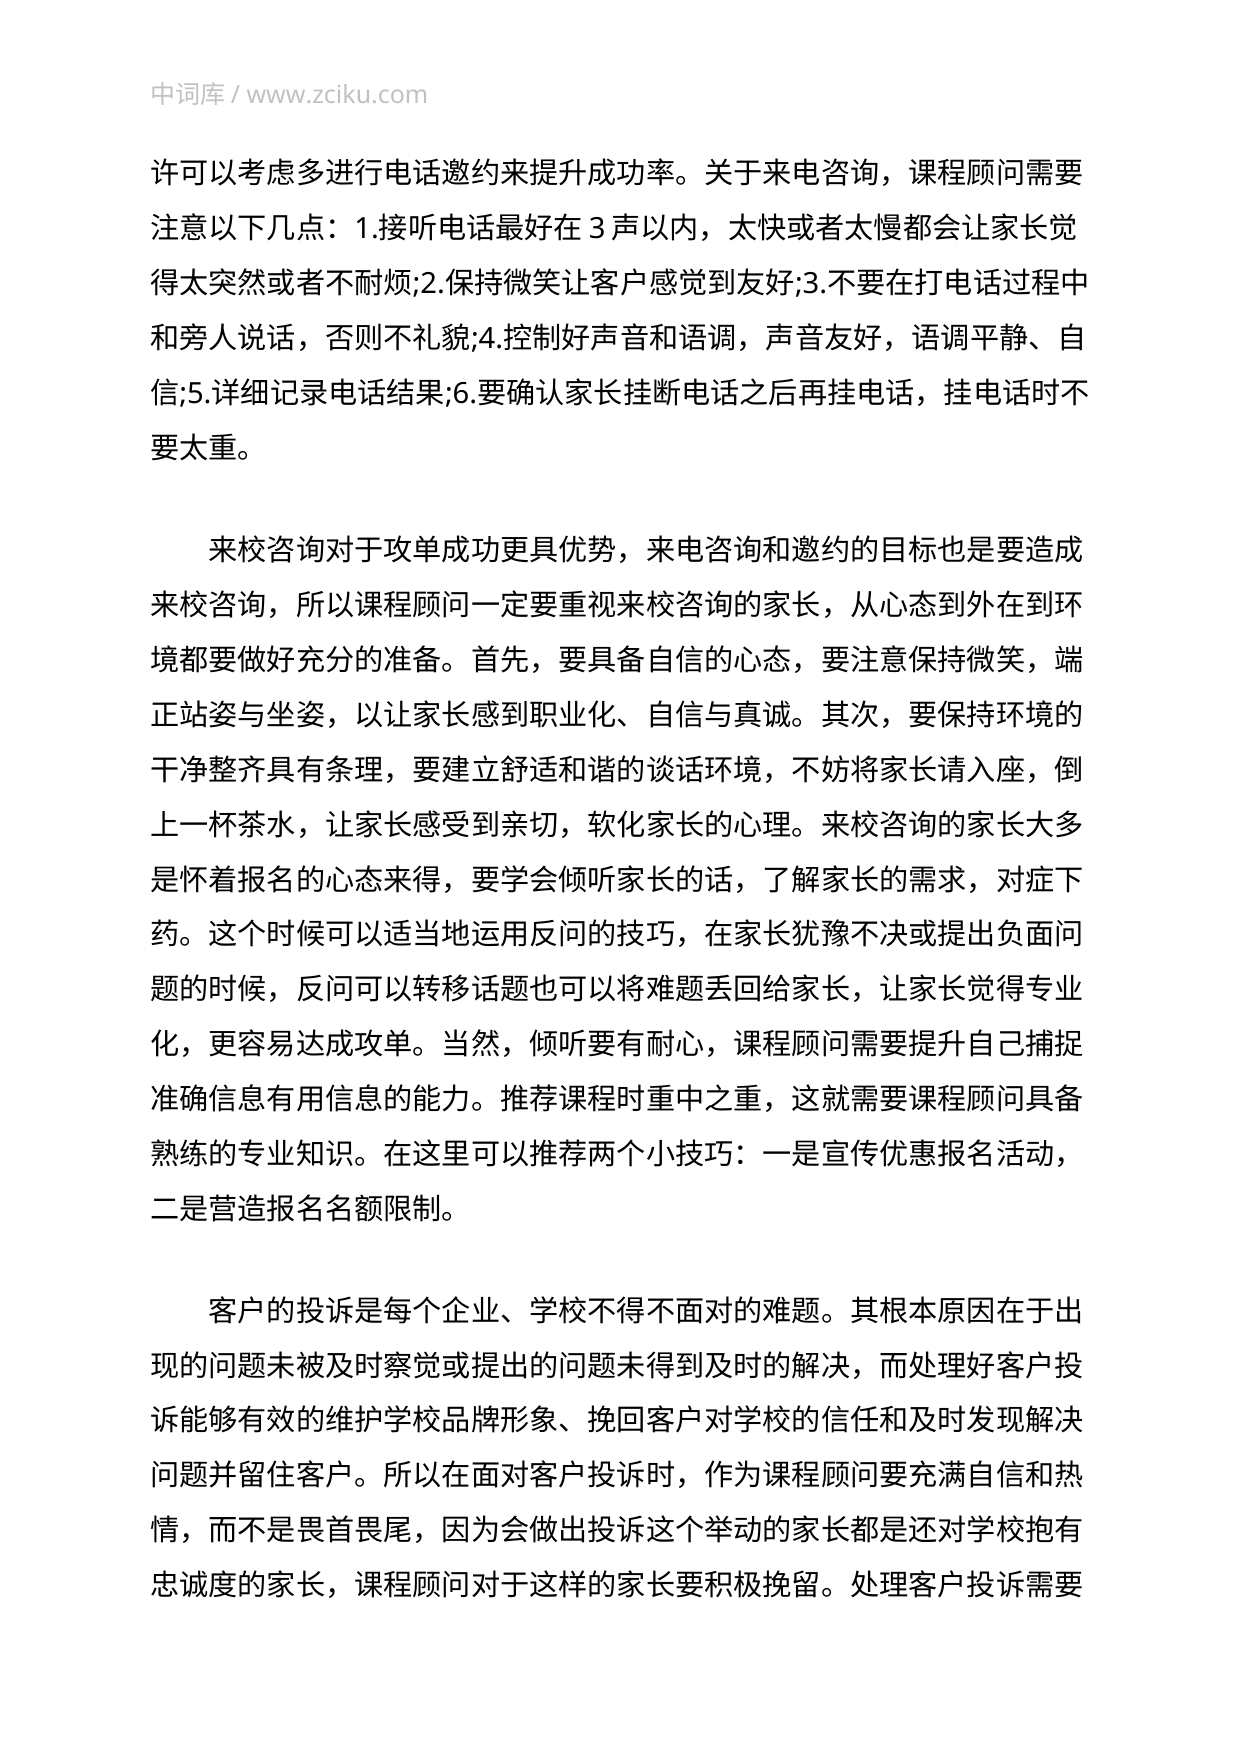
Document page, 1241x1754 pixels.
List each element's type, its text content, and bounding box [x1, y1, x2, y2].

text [150, 1287, 1090, 1604]
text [150, 150, 1090, 467]
text 来校咨询对于攻单成功更具优势，来电咨询和邀约的目标也是要造成来校咨询，所以课程顾问一定要重视来校咨询的家长，从心态到外在到环境都要做好充分的准备。首先，要具备自信的心态，要注意保持微笑，端正站姿与坐姿，以让家长感到职业化、自信与真诚。其次，要保持环境的干净整齐具有条理，要建立舒适和谐的谈话环境，不妨将家长请入座，倒上一杯茶水，让家长感受到亲切，软化家长的心理。来校咨询的家长大多是怀着报名的心态来得，要学会倾听家长的话，了解家长的需求，对症下药。这个时候可以适当地运用反问的技巧，在家长犹豫不决或提出负面问题的时候，反问可以转移话题也可以将难题丢回给家长，让家长觉得专业化，更容易达成攻单。当然，倾听要有耐心，课程顾问需要提升自己捕捉准确信息有用信息的能力。推荐课程时重中之重，这就需要课程顾问具备熟练的专业知识。在这里可以推荐两个小技巧：一是宣传优惠报名活动，二是营造报名名额限制。 [150, 527, 1090, 1228]
